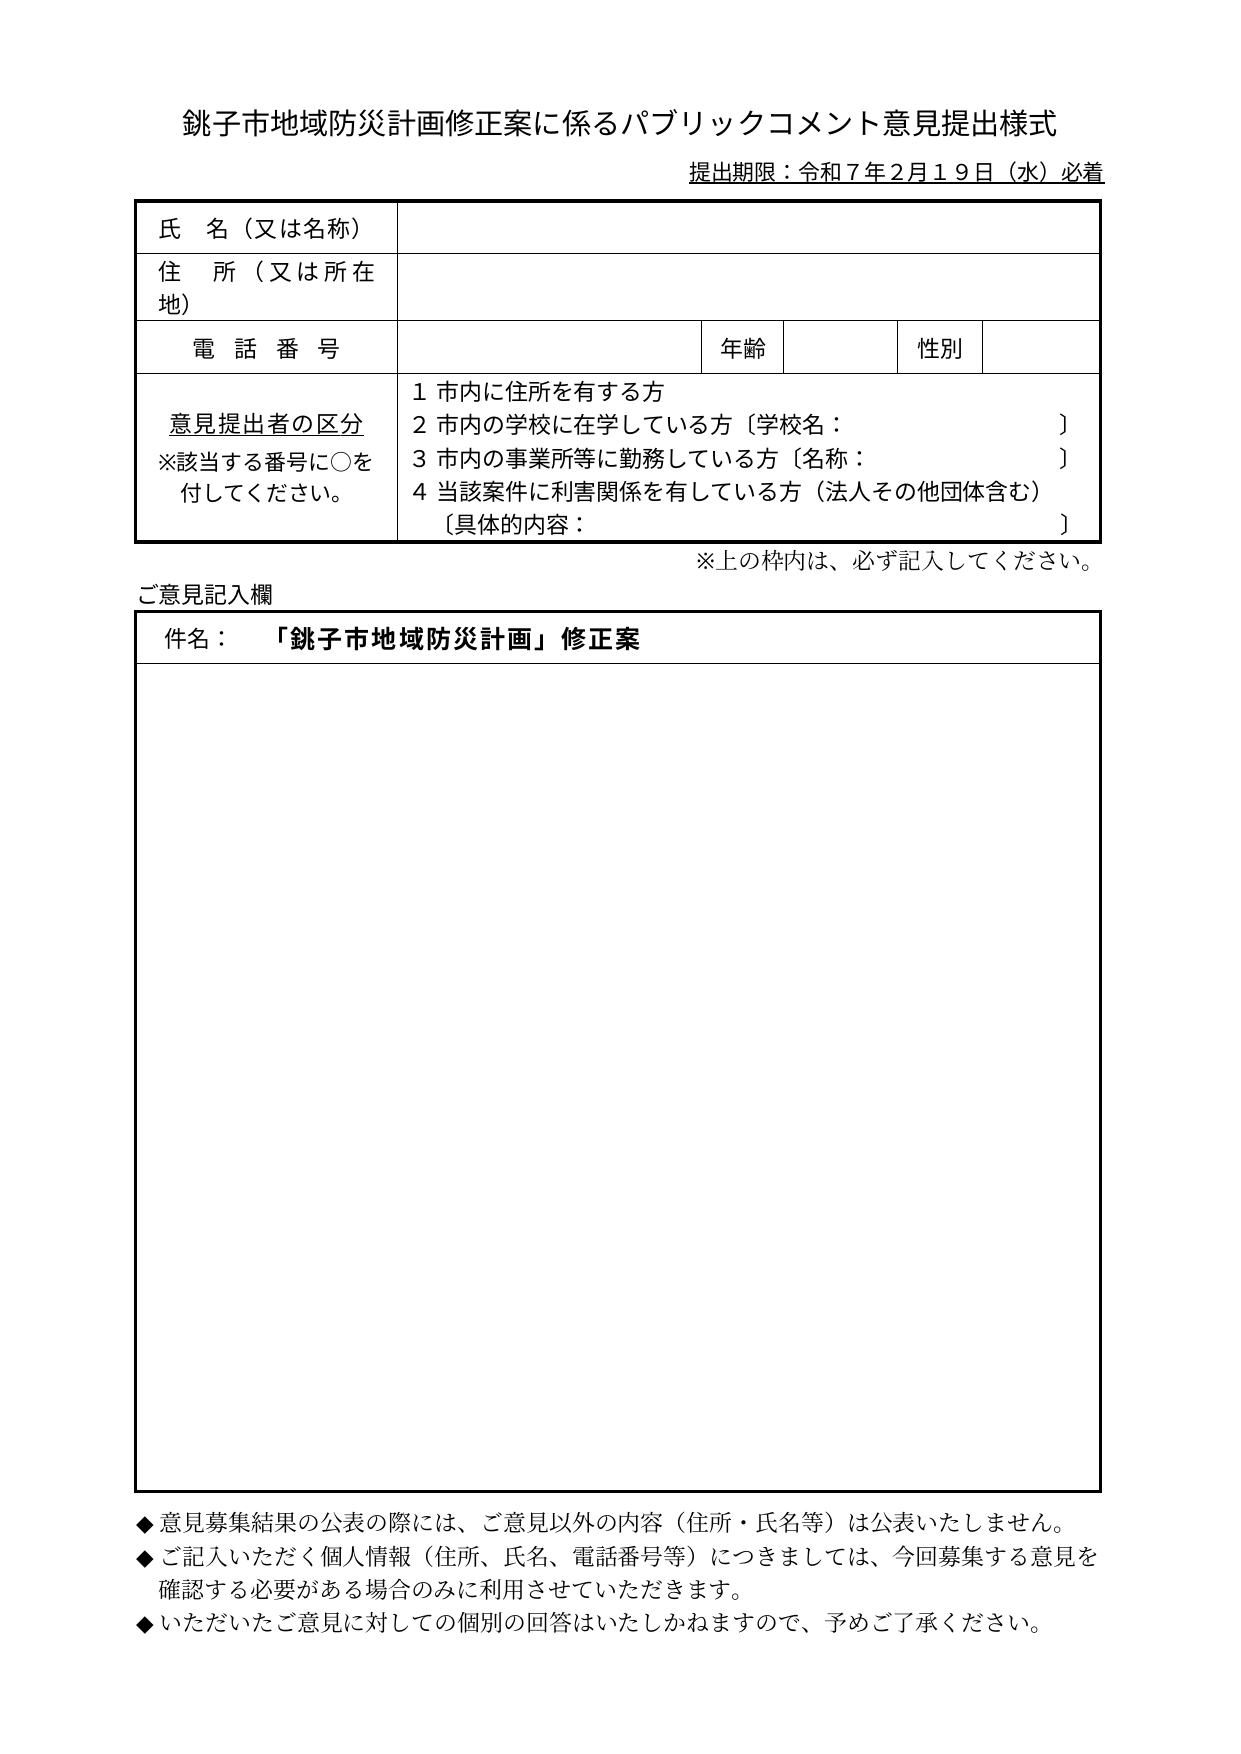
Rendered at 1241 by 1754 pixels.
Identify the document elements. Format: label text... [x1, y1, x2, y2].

table_cell [784, 321, 897, 373]
text ◆ 意見募集結果の公表の際には、ご意見以外の内容（住所・氏名等）は公表いたしません。 [136, 1505, 1104, 1538]
table_cell １ 市内に住所を有する方 ２ 市内の学校に在学している方〔学校名： 〕 ３ 市内の事業所等に勤務している方〔名称： 〕 ４ 当該案件に利害関係を有している方（法人その他団体含む） 〔具体的内容： 〕 [398, 374, 1099, 540]
table_cell 意見提出者の区分 ※該当する番号に○を付してください。 [137, 374, 397, 540]
table_cell 電話番号 [137, 321, 397, 373]
text ◆ いただいたご意見に対しての個別の回答はいたしかねますので、予めご了承ください。 [136, 1604, 1104, 1638]
table_cell [398, 321, 701, 373]
table_header 件名： [137, 613, 252, 663]
text ご意見記入欄 [136, 577, 1104, 610]
table_header 「銚子市地域防災計画」修正案 [252, 613, 1099, 663]
text 銚子市地域防災計画修正案に係るパブリックコメント意見提出様式 [136, 100, 1104, 143]
text 提出期限：令和７年２月１９日（水）必着 [136, 155, 1104, 187]
table_cell 性別 [898, 321, 982, 373]
table_cell [137, 664, 1099, 1490]
table_cell 年齢 [702, 321, 783, 373]
table_cell 住 所（又は所在地） [137, 254, 397, 320]
text ◆ ご記入いただく個人情報（住所、氏名、電話番号等）につきましては、今回募集する意見を確認する必要がある場合のみに利用させていただきます。 [136, 1538, 1104, 1604]
table_cell [983, 321, 1099, 373]
text ※上の枠内は、必ず記入してください。 [136, 543, 1104, 577]
table_cell [398, 254, 1099, 320]
table_header 氏 名（又は名称） [137, 203, 397, 252]
table_header [398, 203, 1099, 252]
